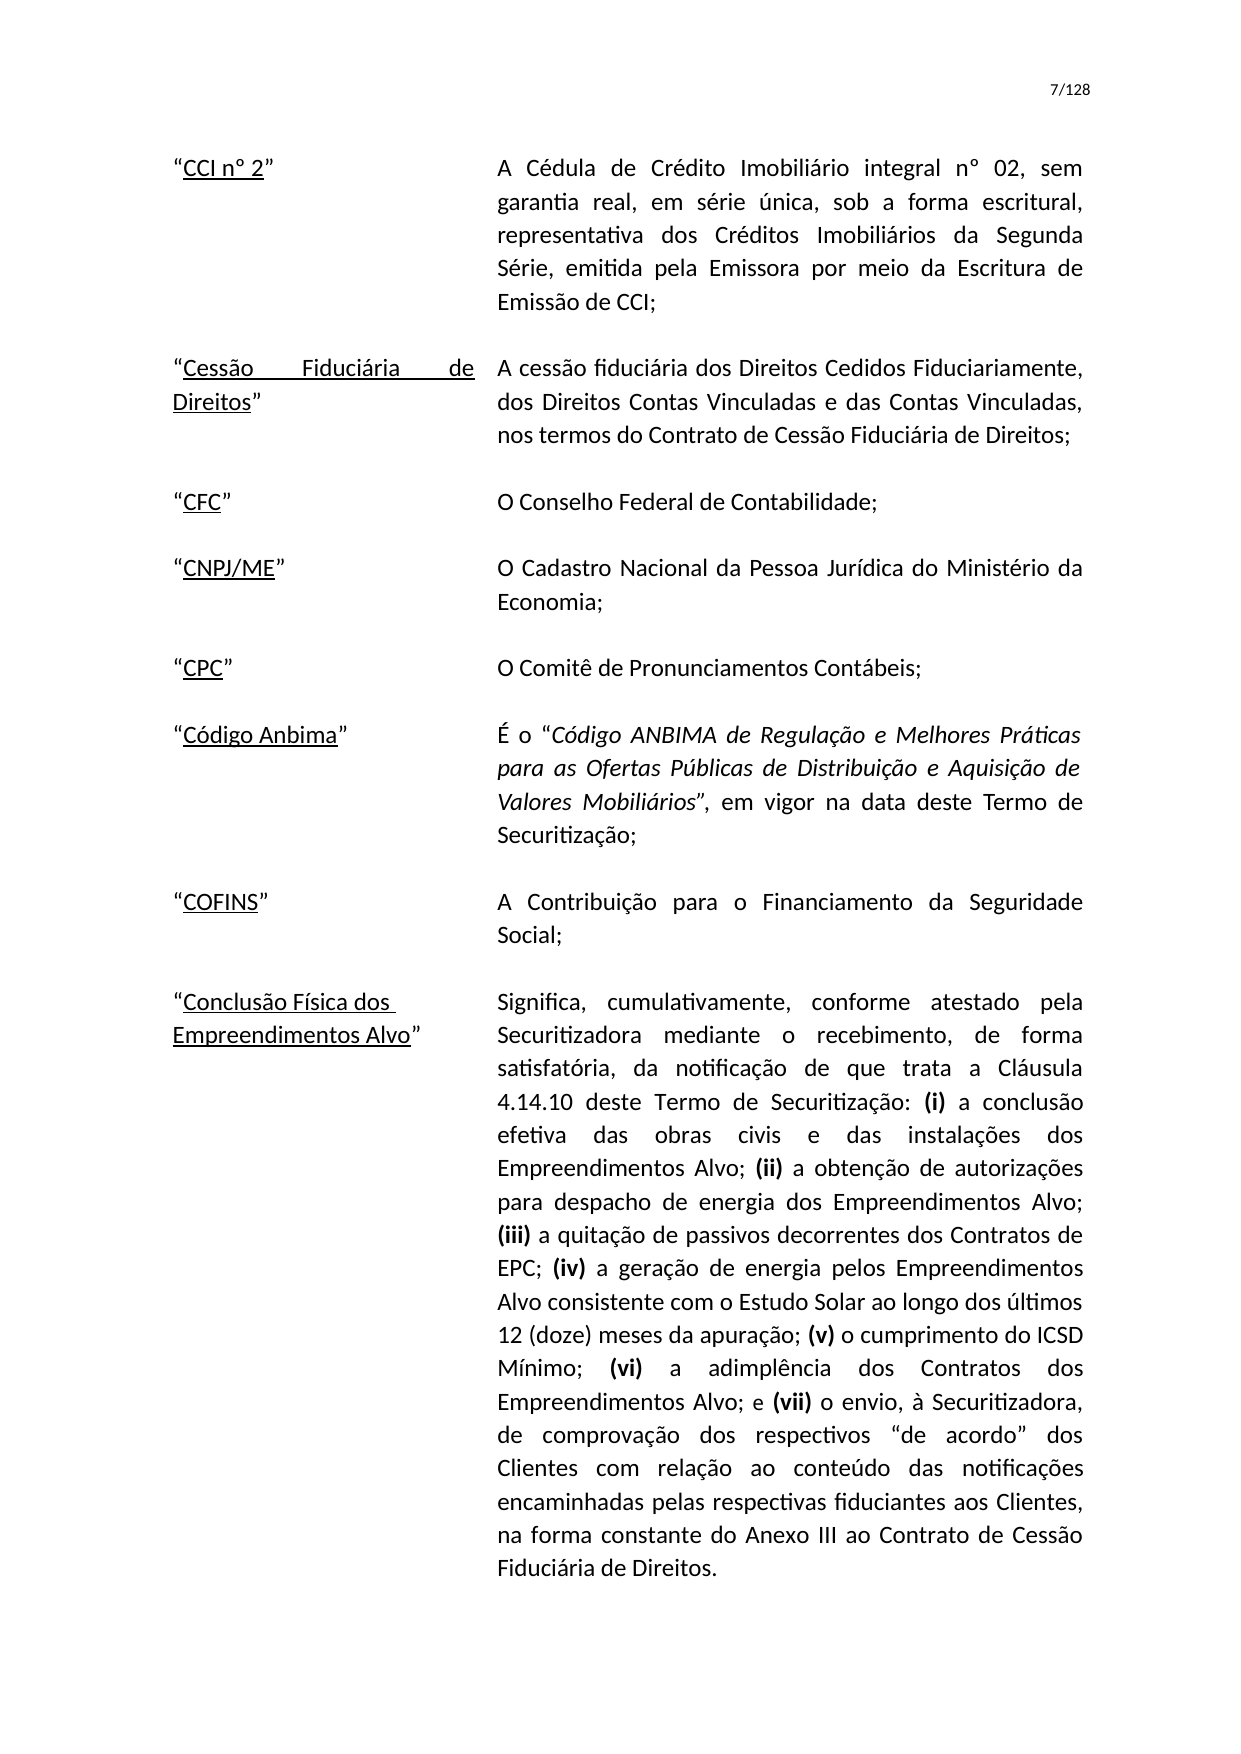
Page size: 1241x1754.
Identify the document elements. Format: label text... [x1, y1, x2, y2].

table_cell O Comitê de Pronunciamentos Contábeis; [486, 650, 1095, 717]
table_cell “COFINS” [161, 883, 486, 983]
table_cell O Cadastro Nacional da Pessoa Jurídica do Ministério da Economia; [486, 550, 1095, 650]
table_cell A Contribuição para o Financiamento da Seguridade Social; [486, 883, 1095, 983]
table_cell “CCI nº 2” [161, 150, 486, 350]
table_cell “CNPJ/ME” [161, 550, 486, 650]
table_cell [161, 983, 486, 1583]
table_cell A Cédula de Crédito Imobiliário integral nº 02, sem garantia real, em série única, sob a forma escritural, representativa dos Créditos Imobiliários da Segunda Série, emitida pela Emissora por meio da Escritura de Emissão de CCI; [486, 150, 1095, 350]
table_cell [486, 983, 1095, 1583]
table_cell “CFC” [161, 483, 486, 550]
table_cell É o “Código ANBIMA de Regulação e Melhores Práticas para as Ofertas Públicas de Distribuição e Aquisição de Valores Mobiliários”, em vigor na data deste Termo de Securitização; [486, 717, 1095, 883]
table_cell “CPC” [161, 650, 486, 717]
table_cell “Código Anbima” [161, 717, 486, 883]
table_cell A cessão fiduciária dos Direitos Cedidos Fiduciariamente, dos Direitos Contas Vinculadas e das Contas Vinculadas, nos termos do Contrato de Cessão Fiduciária de Direitos; [486, 350, 1095, 483]
table_cell “Cessão Fiduciária de Direitos” [161, 350, 486, 483]
table_cell O Conselho Federal de Contabilidade; [486, 483, 1095, 550]
